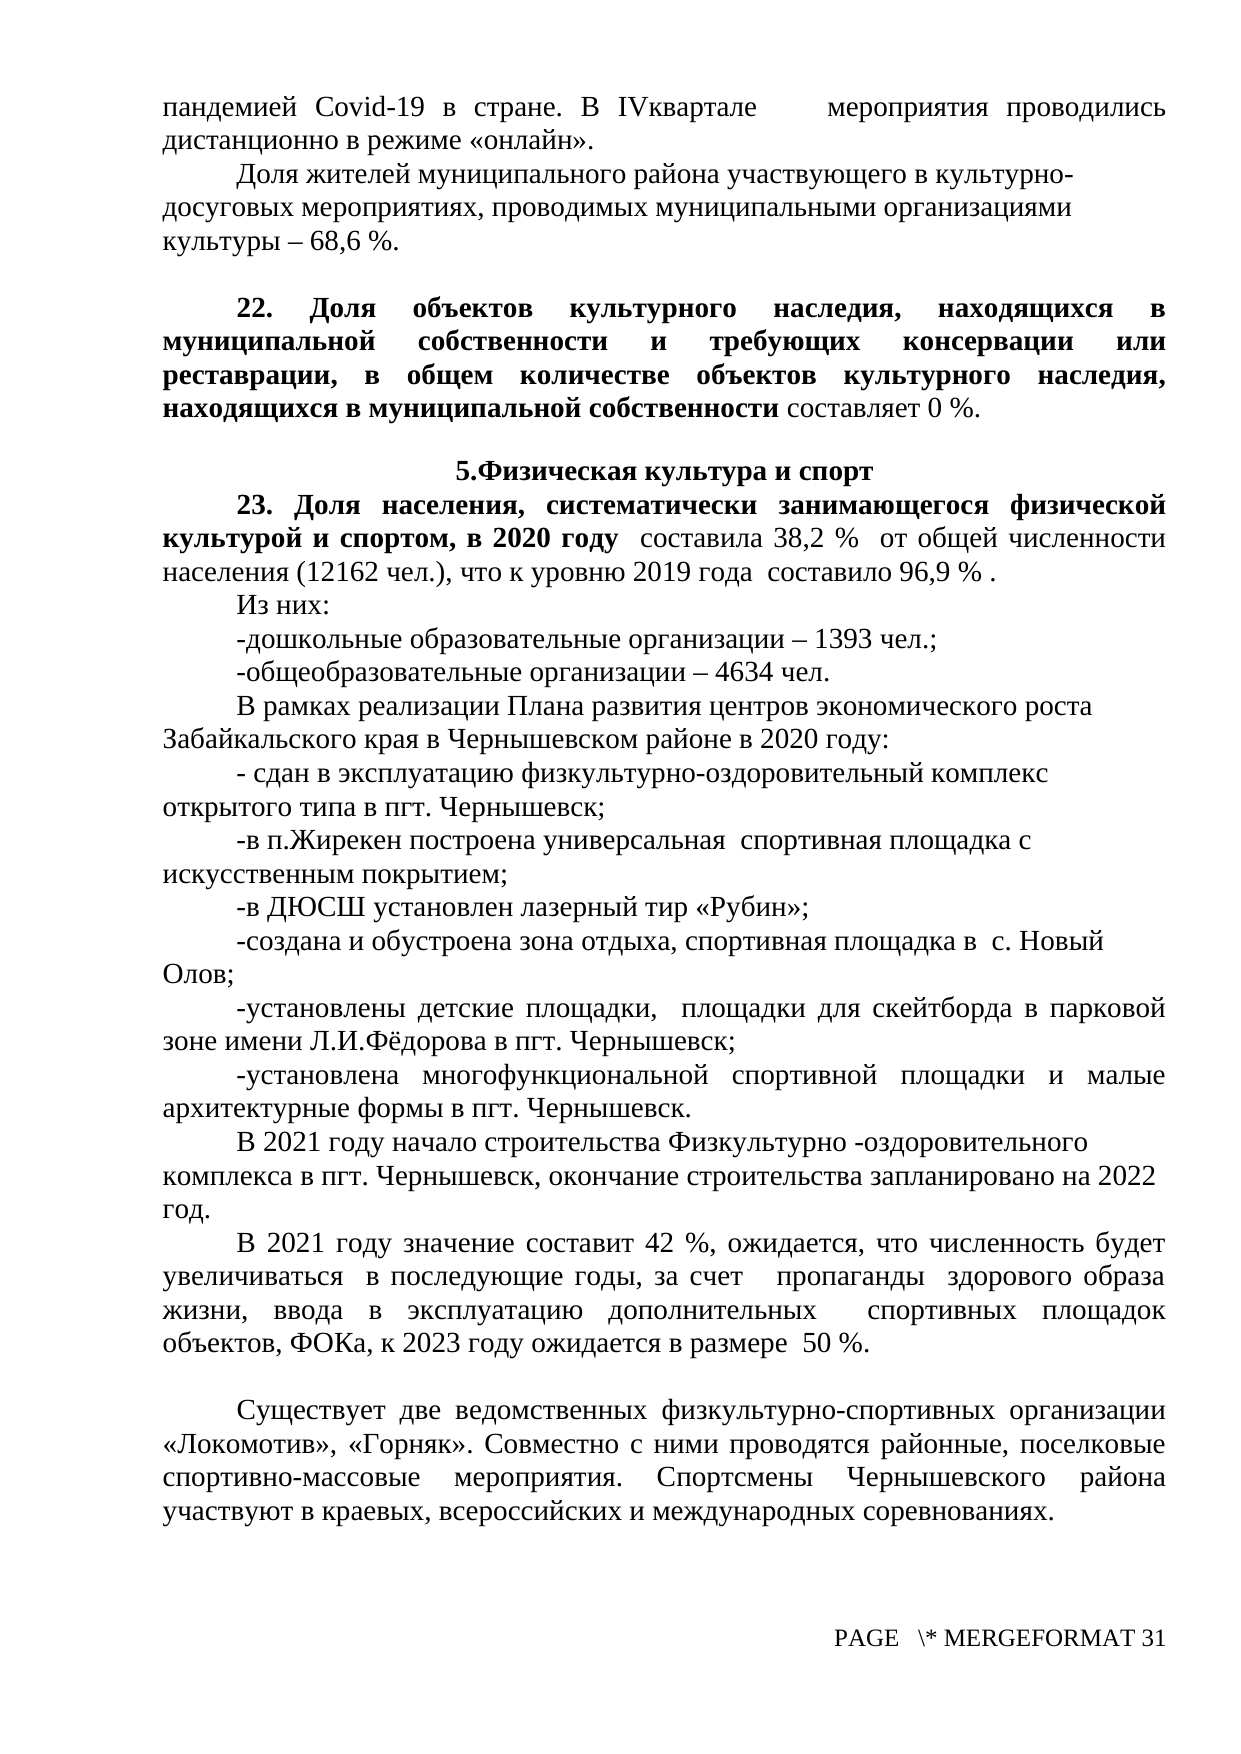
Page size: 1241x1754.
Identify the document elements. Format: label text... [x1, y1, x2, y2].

text В рамках реализации Плана развития центров экономического роста Забайкальского края в Чернышевском районе в 2020 году: [162, 688, 1167, 755]
text В 2021 году начало строительства Физкультурно -оздоровительного комплекса в пгт. Чернышевск, окончание строительства запланировано на 2022 год. [162, 1124, 1167, 1225]
text -установлена многофункциональной спортивной площадки и малые архитектурные формы в пгт. Чернышевск. [162, 1057, 1167, 1124]
text -установлены детские площадки, площадки для скейтборда в парковой зоне имени Л.И.Фёдорова в пгт. Чернышевск; [162, 990, 1167, 1057]
text -дошкольные образовательные организации – 1393 чел.; [162, 621, 1167, 654]
text -в п.Жирекен построена универсальная спортивная площадка с искусственным покрытием; [162, 822, 1167, 889]
text 5.Физическая культура и спорт [162, 453, 1167, 487]
text 22. Доля объектов культурного наследия, находящихся в муниципальной собственности и требующих консервации или реставрации, в общем количестве объектов культурного наследия, находящихся в муниципальной собственности составляет 0 %. [162, 290, 1167, 424]
text В 2021 году значение составит 42 %, ожидается, что численность будет увеличиваться в последующие годы, за счет пропаганды здорового образа жизни, ввода в эксплуатацию дополнительных спортивных площадок объектов, ФОКа, к 2023 году ожидается в размере 50 %. [162, 1225, 1167, 1359]
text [162, 89, 1167, 156]
text -в ДЮСШ установлен лазерный тир «Рубин»; [162, 889, 1167, 923]
text Из них: [162, 587, 1167, 621]
text -общеобразовательные организации – 4634 чел. [162, 654, 1167, 688]
text Существует две ведомственных физкультурно-спортивных организации «Локомотив», «Горняк». Совместно с ними проводятся районные, поселковые спортивно-массовые мероприятия. Спортсмены Чернышевского района участвуют в краевых, всероссийских и международных соревнованиях. [162, 1392, 1167, 1527]
text 23. Доля населения, систематически занимающегося физической культурой и спортом, в 2020 году составила 38,2 % от общей численности населения (12162 чел.), что к уровню 2019 года составило 96,9 % . [162, 487, 1167, 587]
text -создана и обустроена зона отдыха, спортивная площадка в с. Новый Олов; [162, 923, 1167, 990]
text - сдан в эксплуатацию физкультурно-оздоровительный комплекс открытого типа в пгт. Чернышевск; [162, 755, 1167, 822]
text Доля жителей муниципального района участвующего в культурно-досуговых мероприятиях, проводимых муниципальными организациями культуры – 68,6 %. [162, 156, 1167, 256]
